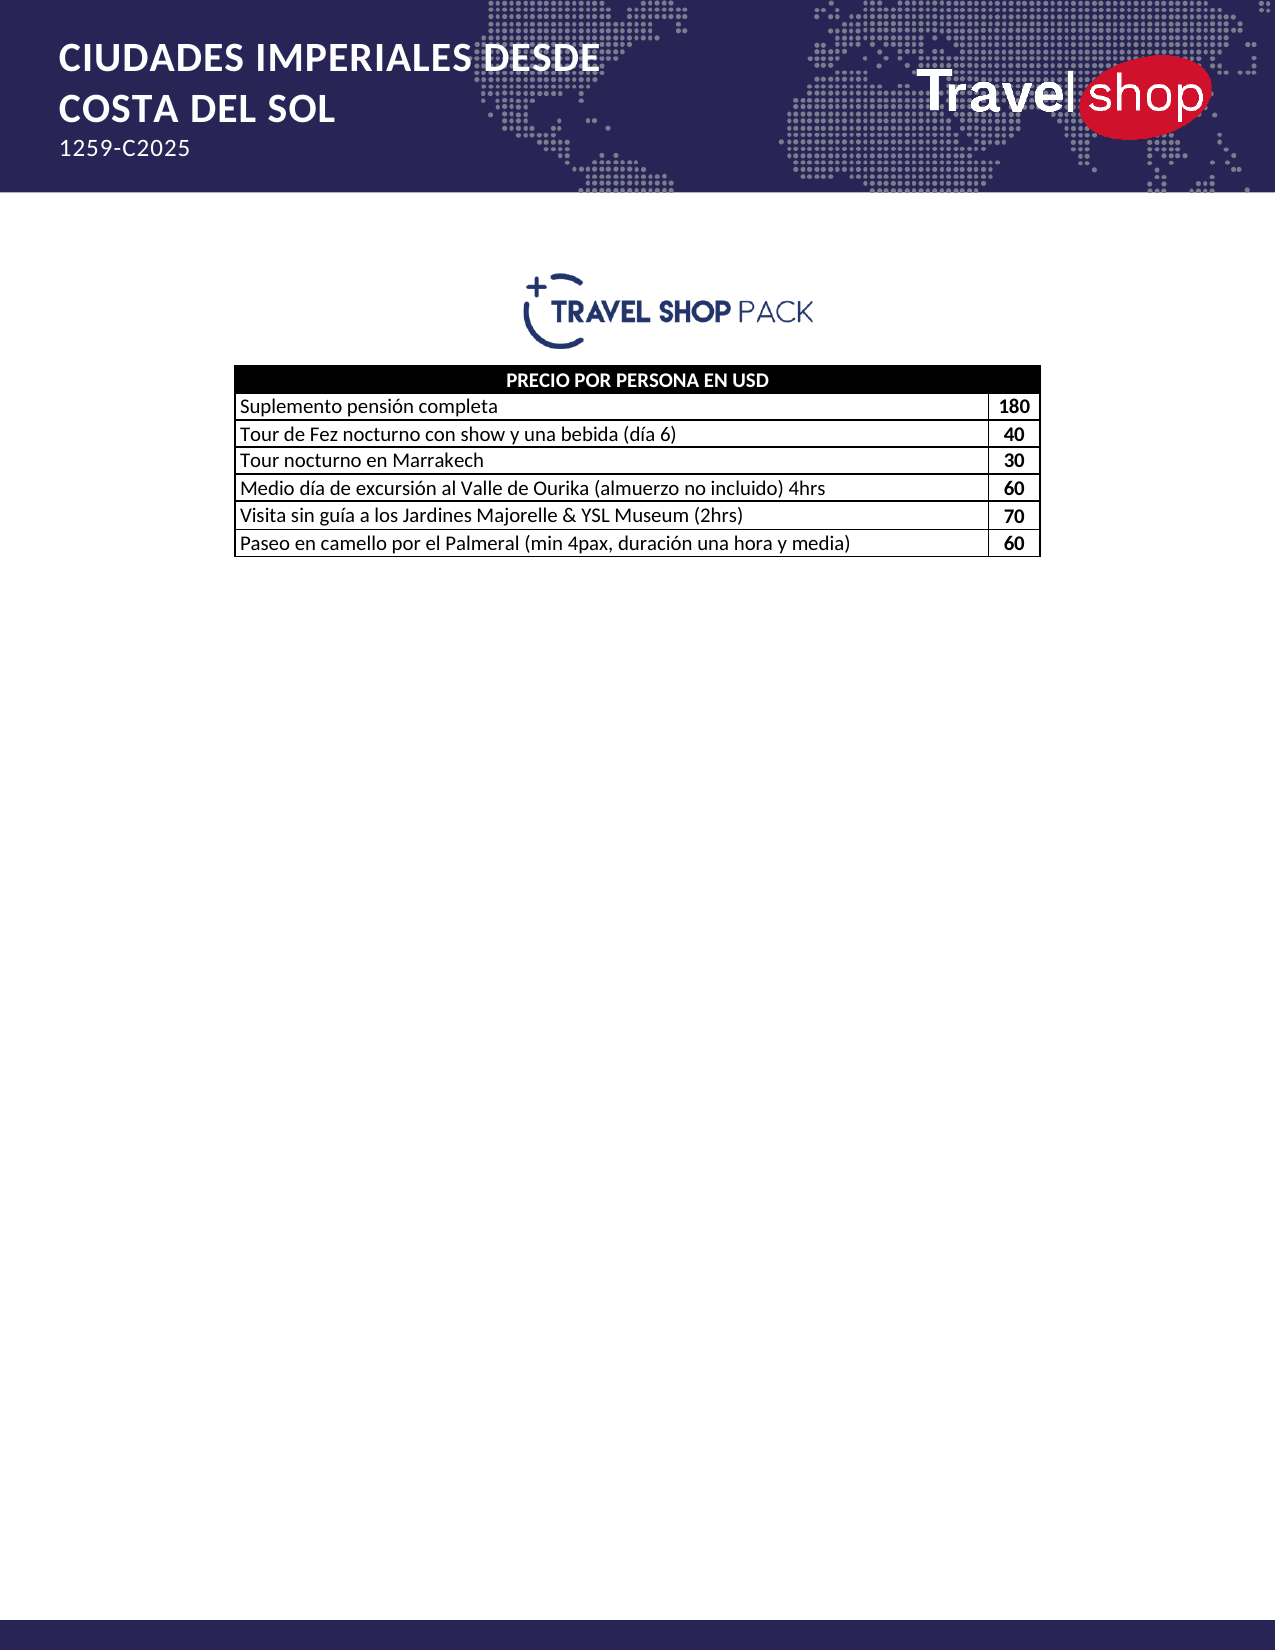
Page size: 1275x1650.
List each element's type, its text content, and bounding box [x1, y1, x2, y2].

table_cell Tour de Fez nocturno con show y una bebida (día 6) [236, 421, 988, 446]
table_cell Suplemento pensión completa [236, 394, 988, 419]
table_cell Paseo en camello por el Palmeral (min 4pax, duración una hora y media) [236, 530, 988, 556]
table_cell 60 [989, 530, 1039, 556]
picture [523, 273, 813, 349]
picture [916, 55, 1212, 140]
table_cell Visita sin guía a los Jardines Majorelle & YSL Museum (2hrs) [236, 502, 988, 529]
table_cell 60 [989, 475, 1039, 500]
table_cell 40 [989, 421, 1039, 446]
table_cell 70 [989, 502, 1039, 529]
table_cell 30 [989, 448, 1039, 473]
table_cell Tour nocturno en Marrakech [236, 448, 988, 473]
table_cell Medio día de excursión al Valle de Ourika (almuerzo no incluido) 4hrs [236, 475, 988, 500]
table_cell 180 [989, 394, 1039, 419]
table_header PRECIO POR PERSONA EN USD [236, 367, 1039, 392]
